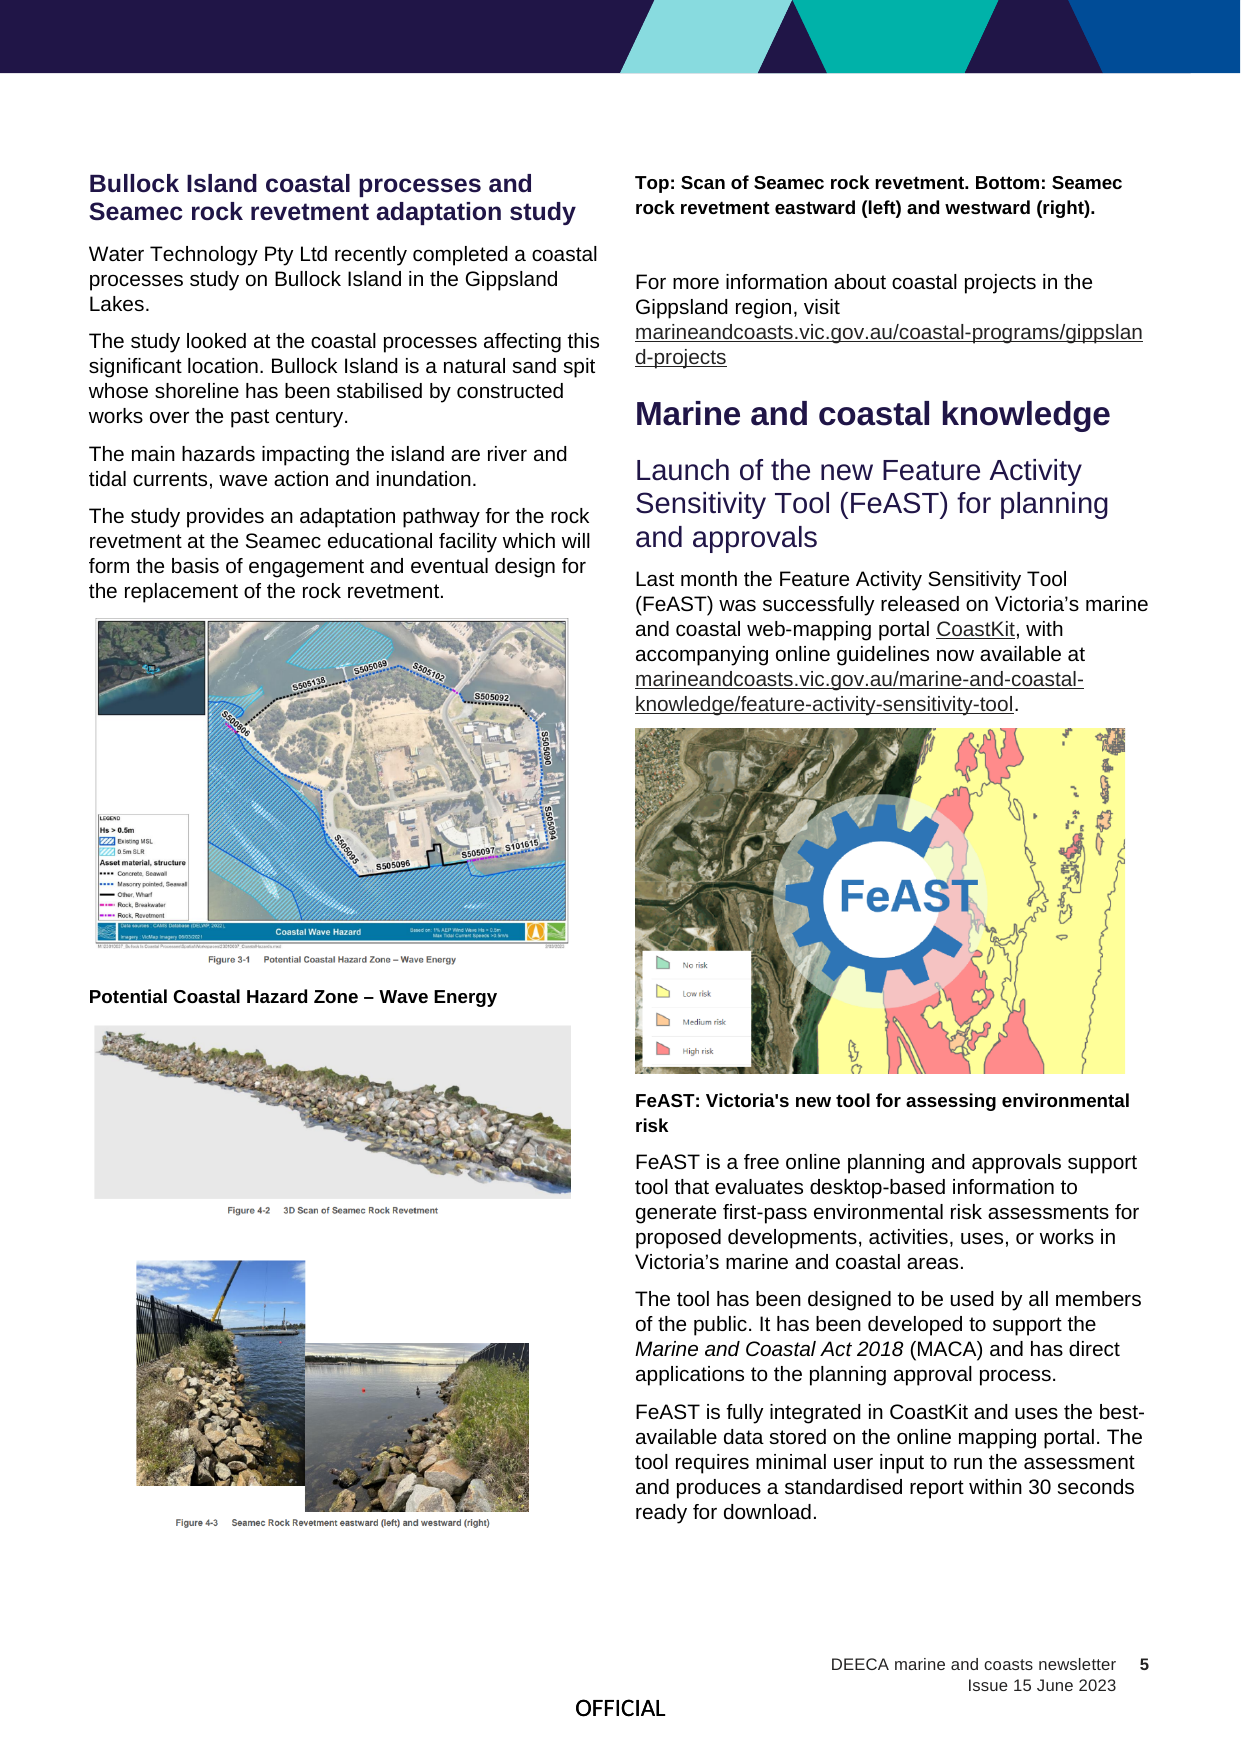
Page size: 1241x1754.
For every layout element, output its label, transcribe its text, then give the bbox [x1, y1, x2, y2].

text The study looked at the coastal processes affecting this significant location. Bullock Island is a natural sand spit whose shoreline has been stabilised by constructed works over the past century. [89, 328, 605, 428]
text FeAST is fully integrated in CoastKit and uses the best-available data stored on the online mapping portal. The tool requires minimal user input to run the assessment and produces a standardised report within 30 seconds ready for download. [635, 1399, 1152, 1524]
text The tool has been designed to be used by all members of the public. It has been developed to support the Marine and Coastal Act 2018 (MACA) and has direct applications to the planning approval process. [635, 1286, 1152, 1386]
text FeAST is a free online planning and approvals support tool that evaluates desktop-based information to generate first-pass environmental risk assessments for proposed developments, activities, uses, or works in Victoria’s marine and coastal areas. [635, 1149, 1152, 1274]
text Water Technology Pty Ltd recently completed a coastal processes study on Bullock Island in the Gippsland Lakes. [89, 241, 605, 316]
picture [88, 1019, 579, 1563]
picture [88, 615, 579, 970]
text FeAST: Victoria's new tool for assessing environmental risk [635, 1086, 1152, 1136]
text The study provides an adaptation pathway for the rock revetment at the Seamec educational facility which will form the basis of engagement and eventual design for the replacement of the rock revetment. [89, 503, 605, 603]
text Last month the Feature Activity Sensitivity Tool (FeAST) was successfully released on Victoria’s marine and coastal web-mapping portal CoastKit, with accompanying online guidelines now available at marineandcoasts.vic.gov.au/marine-and-coastal-knowledge/feature-activity-sensitivity-tool. [635, 566, 1152, 716]
text For more information about coastal projects in the Gippsland region, visit marineandcoasts.vic.gov.au/coastal-programs/gippsland-projects [635, 268, 1152, 368]
picture [635, 728, 1125, 1074]
text Potential Coastal Hazard Zone – Wave Energy [89, 982, 605, 1007]
subtitle Launch of the new Feature Activity Sensitivity Tool (FeAST) for planning and approvals [635, 453, 1152, 553]
subtitle Bullock Island coastal processes and Seamec rock revetment adaptation study [89, 168, 605, 226]
text The main hazards impacting the island are river and tidal currents, wave action and inundation. [89, 441, 605, 491]
text Top: Scan of Seamec rock revetment. Bottom: Seamec rock revetment eastward (left) and westward (right). [635, 168, 1152, 218]
subtitle Marine and coastal knowledge [635, 393, 1152, 432]
